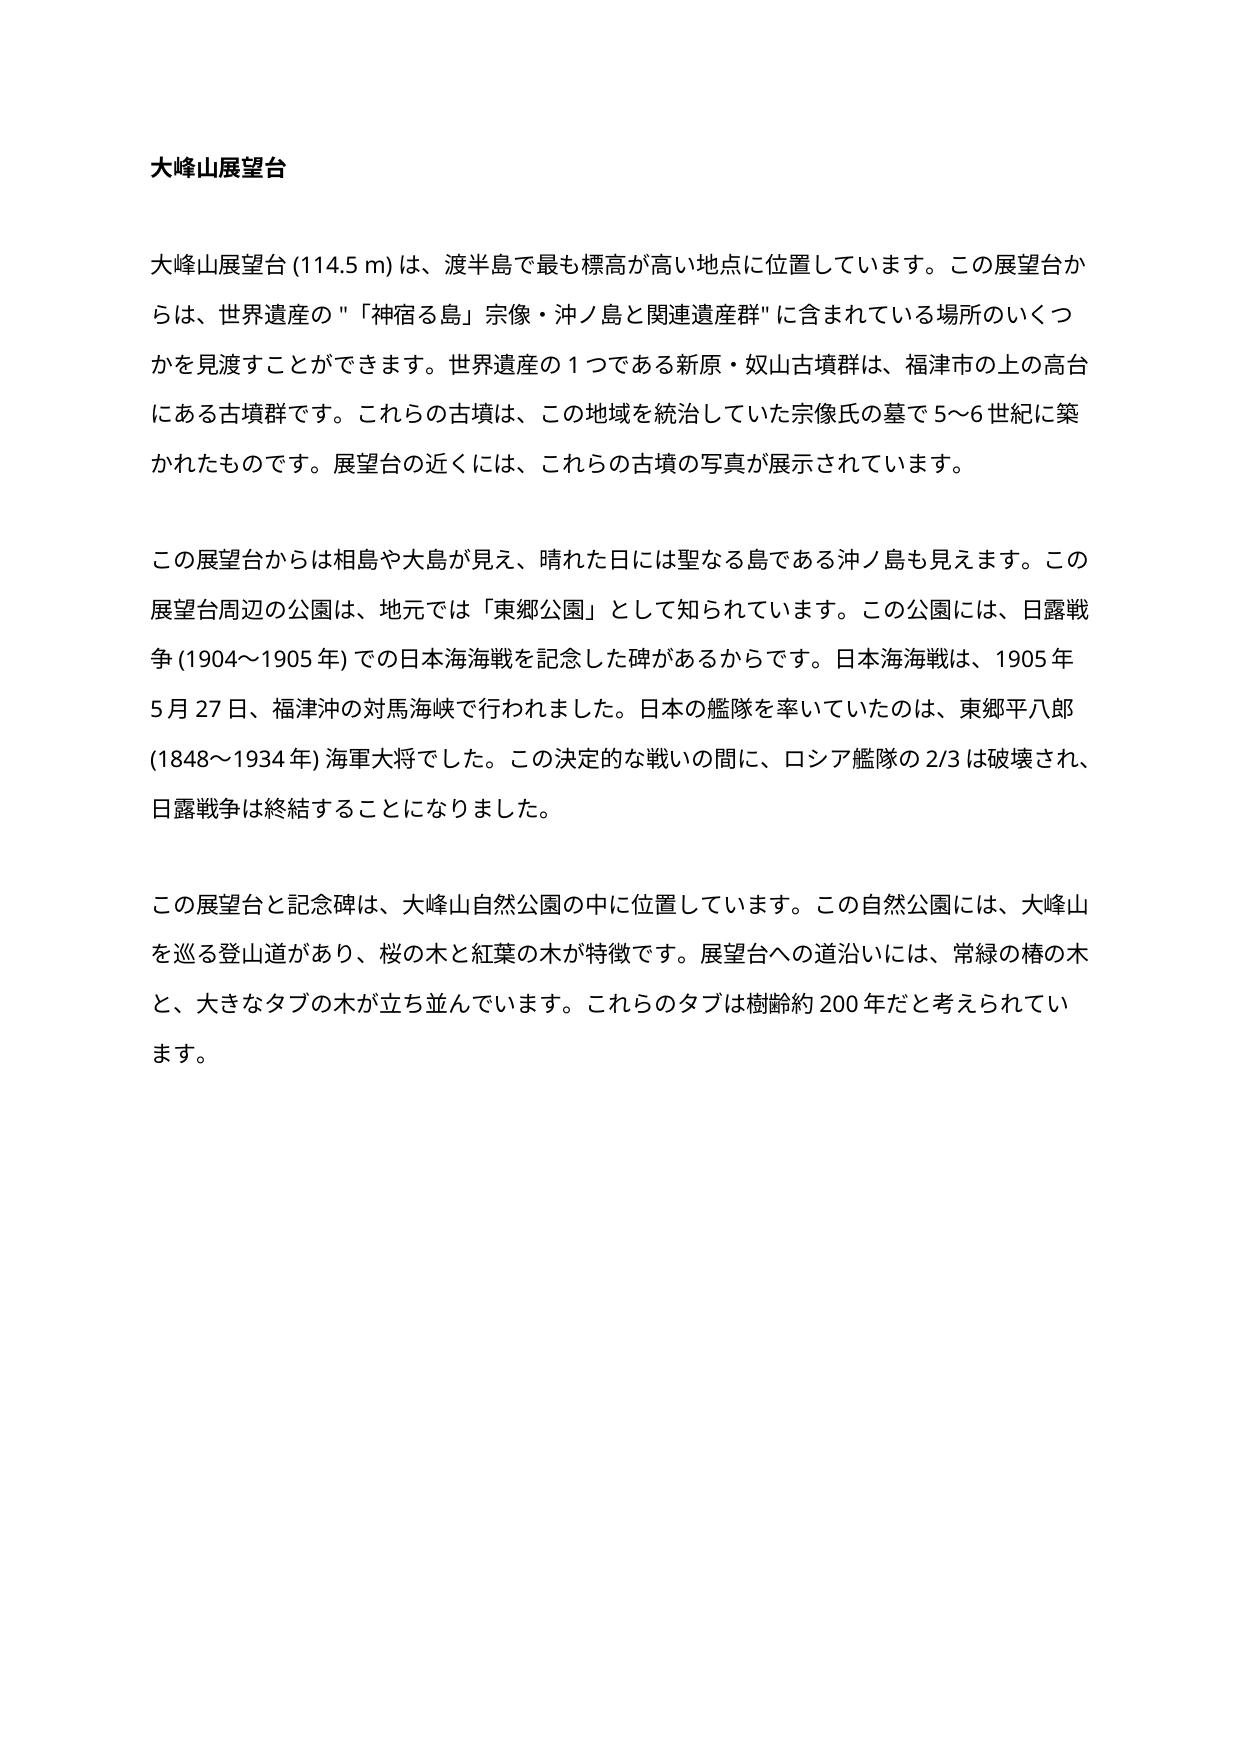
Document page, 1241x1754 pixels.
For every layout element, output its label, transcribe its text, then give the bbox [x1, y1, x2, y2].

text この展望台と記念碑は、大峰山自然公園の中に位置しています。この自然公園には、大峰山を巡る登山道があり、桜の木と紅葉の木が特徴です。展望台への道沿いには、常緑の椿の木と、大きなタブの木が立ち並んでいます。これらのタブは樹齢約200年だと考えられています。 [150, 887, 1090, 1069]
text この展望台からは相島や大島が見え、晴れた日には聖なる島である沖ノ島も見えます。この展望台周辺の公園は、地元では「東郷公園」として知られています。この公園には、日露戦争 (1904～1905年) での日本海海戦を記念した碑があるからです。日本海海戦は、1905年5月27日、福津沖の対馬海峡で行われました。日本の艦隊を率いていたのは、東郷平八郎 (1848～1934年) 海軍大将でした。この決定的な戦いの間に、ロシア艦隊の2/3は破壊され、日露戦争は終結することになりました。 [150, 542, 1090, 824]
text 大峰山展望台 [150, 150, 1090, 183]
text 大峰山展望台 (114.5 m) は、渡半島で最も標高が高い地点に位置しています。この展望台からは、世界遺産の "「神宿る島」宗像・沖ノ島と関連遺産群" に含まれている場所のいくつかを見渡すことができます。世界遺産の1つである新原・奴山古墳群は、福津市の上の高台にある古墳群です。これらの古墳は、この地域を統治していた宗像氏の墓で5～6世紀に築かれたものです。展望台の近くには、これらの古墳の写真が展示されています。 [150, 247, 1090, 479]
